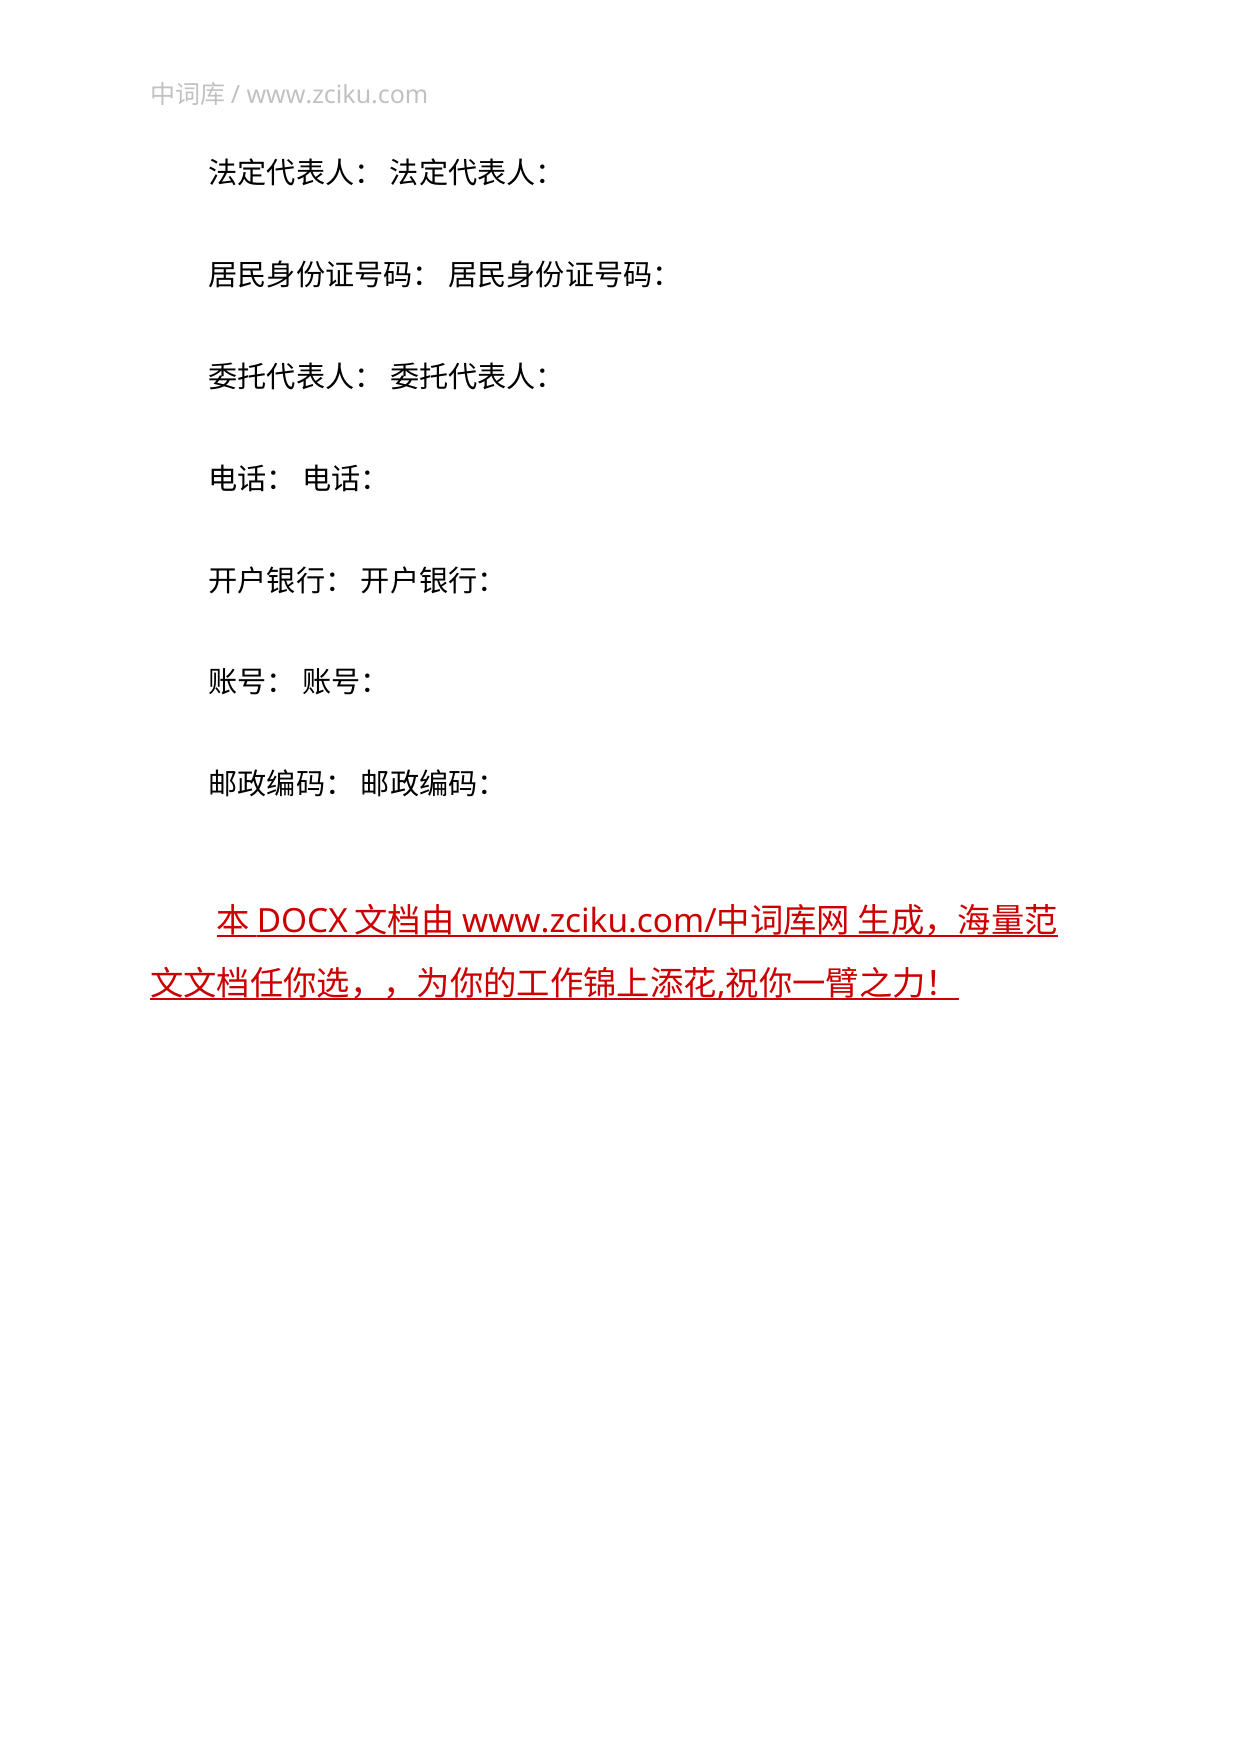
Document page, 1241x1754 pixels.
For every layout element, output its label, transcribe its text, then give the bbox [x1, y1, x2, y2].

text 居民身份证号码： 居民身份证号码： [150, 252, 1090, 294]
text 开户银行： 开户银行： [150, 557, 1090, 599]
text 法定代表人： 法定代表人： [150, 150, 1090, 192]
text 电话： 电话： [150, 455, 1090, 498]
text 委托代表人： 委托代表人： [150, 353, 1090, 396]
text 邮政编码： 邮政编码： [150, 761, 1090, 803]
text 账号： 账号： [150, 659, 1090, 701]
text 本DOCX文档由 www.zciku.com/中词库网 生成，海量范文文档任你选，，为你的工作锦上添花,祝你一臂之力！ [150, 894, 1090, 1005]
